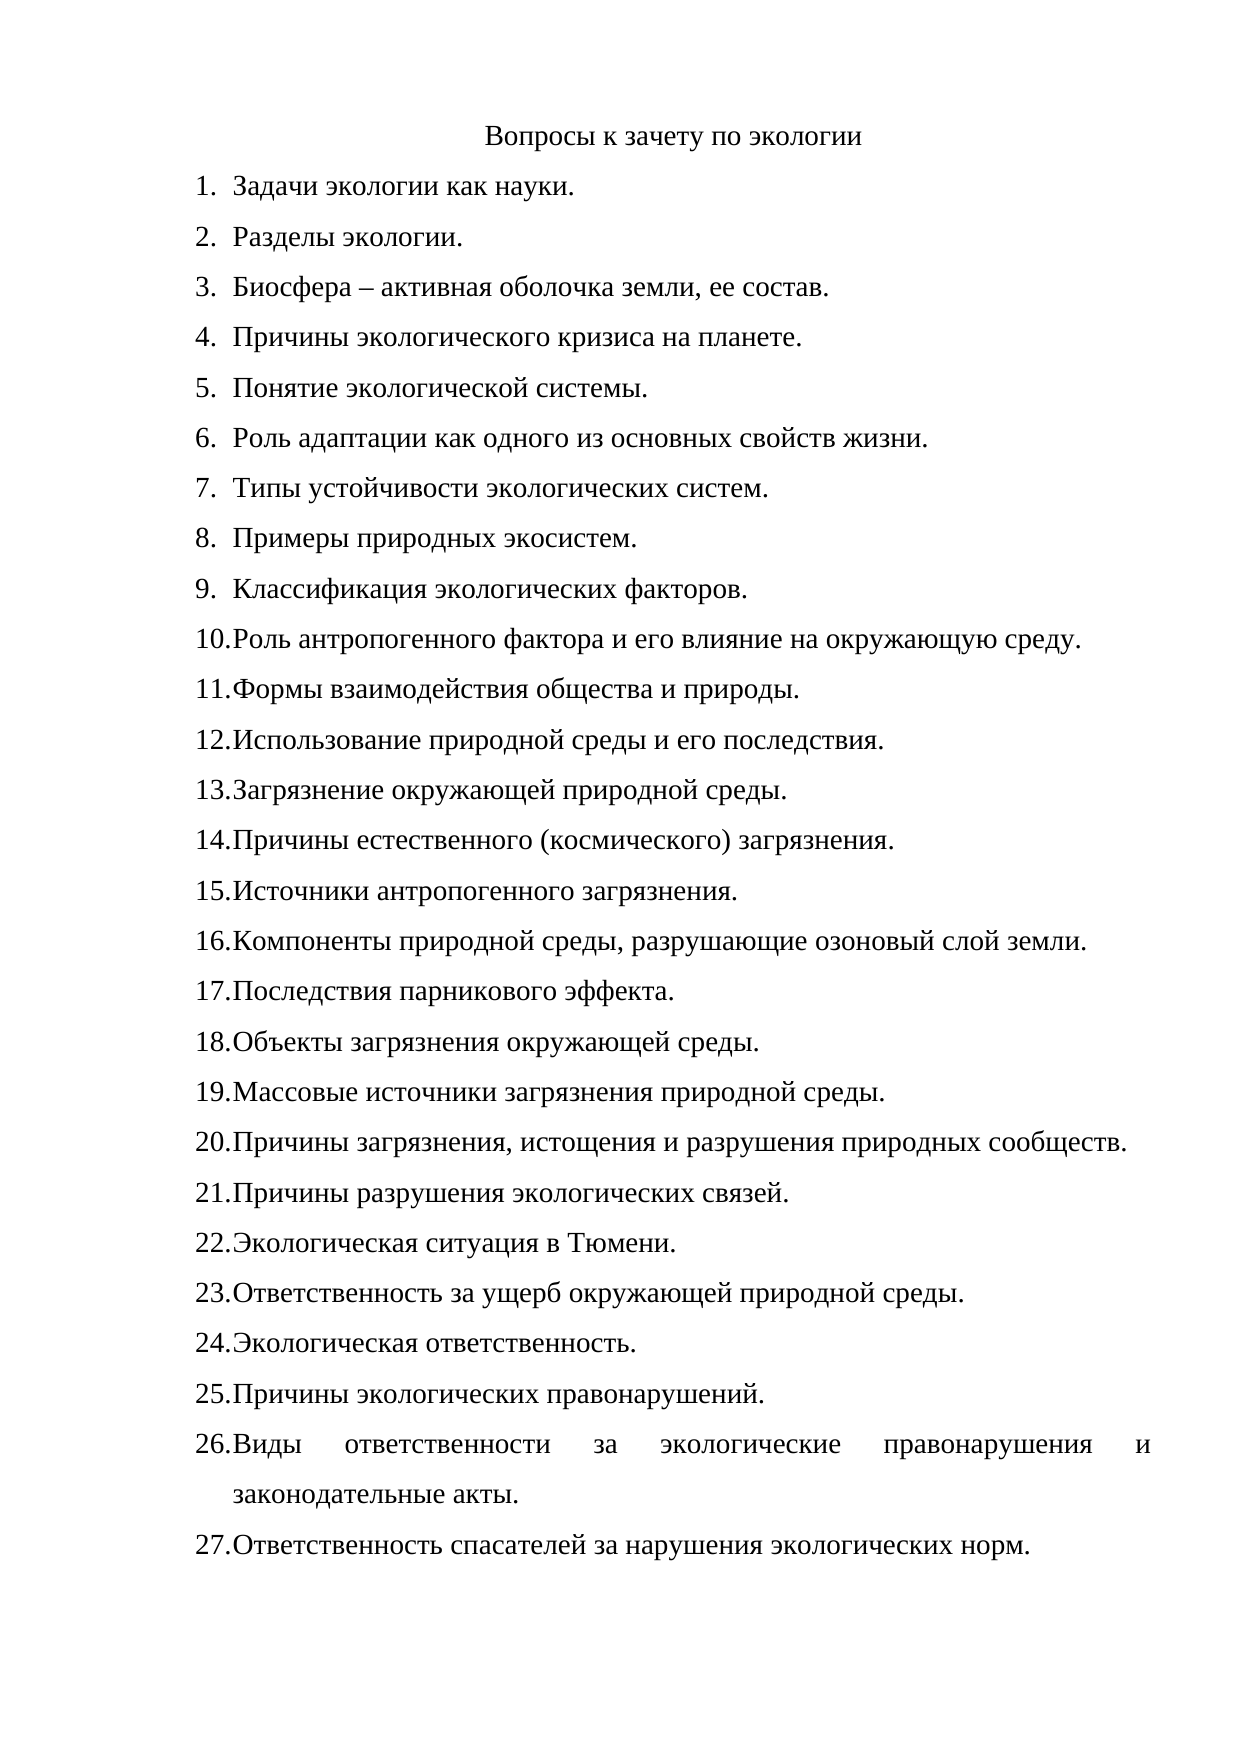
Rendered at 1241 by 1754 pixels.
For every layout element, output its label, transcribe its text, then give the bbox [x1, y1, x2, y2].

list Формы взаимодействия общества и природы. [195, 672, 1152, 705]
list Разделы экологии. [195, 219, 1152, 252]
list Ответственность за ущерб окружающей природной среды. [195, 1275, 1152, 1309]
list Экологическая ответственность. [195, 1326, 1152, 1359]
list Последствия парникового эффекта. [195, 973, 1152, 1007]
list Объекты загрязнения окружающей среды. [195, 1024, 1152, 1057]
list Загрязнение окружающей природной среды. [195, 772, 1152, 806]
list Ответственность спасателей за нарушения экологических норм. [195, 1527, 1152, 1560]
text Вопросы к зачету по экологии [177, 118, 1152, 152]
list Причины загрязнения, истощения и разрушения природных сообществ. [195, 1124, 1152, 1158]
list Причины экологического кризиса на планете. [195, 319, 1152, 353]
list Причины естественного (космического) загрязнения. [195, 822, 1152, 856]
list Примеры природных экосистем. [195, 521, 1152, 554]
list Биосфера – активная оболочка земли, ее состав. [195, 269, 1152, 303]
list Причины разрушения экологических связей. [195, 1175, 1152, 1208]
list Понятие экологической системы. [195, 370, 1152, 403]
list Задачи экологии как науки. [195, 168, 1152, 202]
list Роль антропогенного фактора и его влияние на окружающую среду. [195, 621, 1152, 655]
list Роль адаптации как одного из основных свойств жизни. [195, 420, 1152, 453]
list Причины экологических правонарушений. [195, 1376, 1152, 1409]
list Экологическая ситуация в Тюмени. [195, 1225, 1152, 1258]
list Типы устойчивости экологических систем. [195, 470, 1152, 504]
list Классификация экологических факторов. [195, 571, 1152, 604]
list Использование природной среды и его последствия. [195, 722, 1152, 755]
list Источники антропогенного загрязнения. [195, 873, 1152, 906]
list Виды ответственности за экологические правонарушения и законодательные акты. [195, 1426, 1152, 1510]
list Массовые источники загрязнения природной среды. [195, 1074, 1152, 1108]
list Компоненты природной среды, разрушающие озоновый слой земли. [195, 923, 1152, 957]
